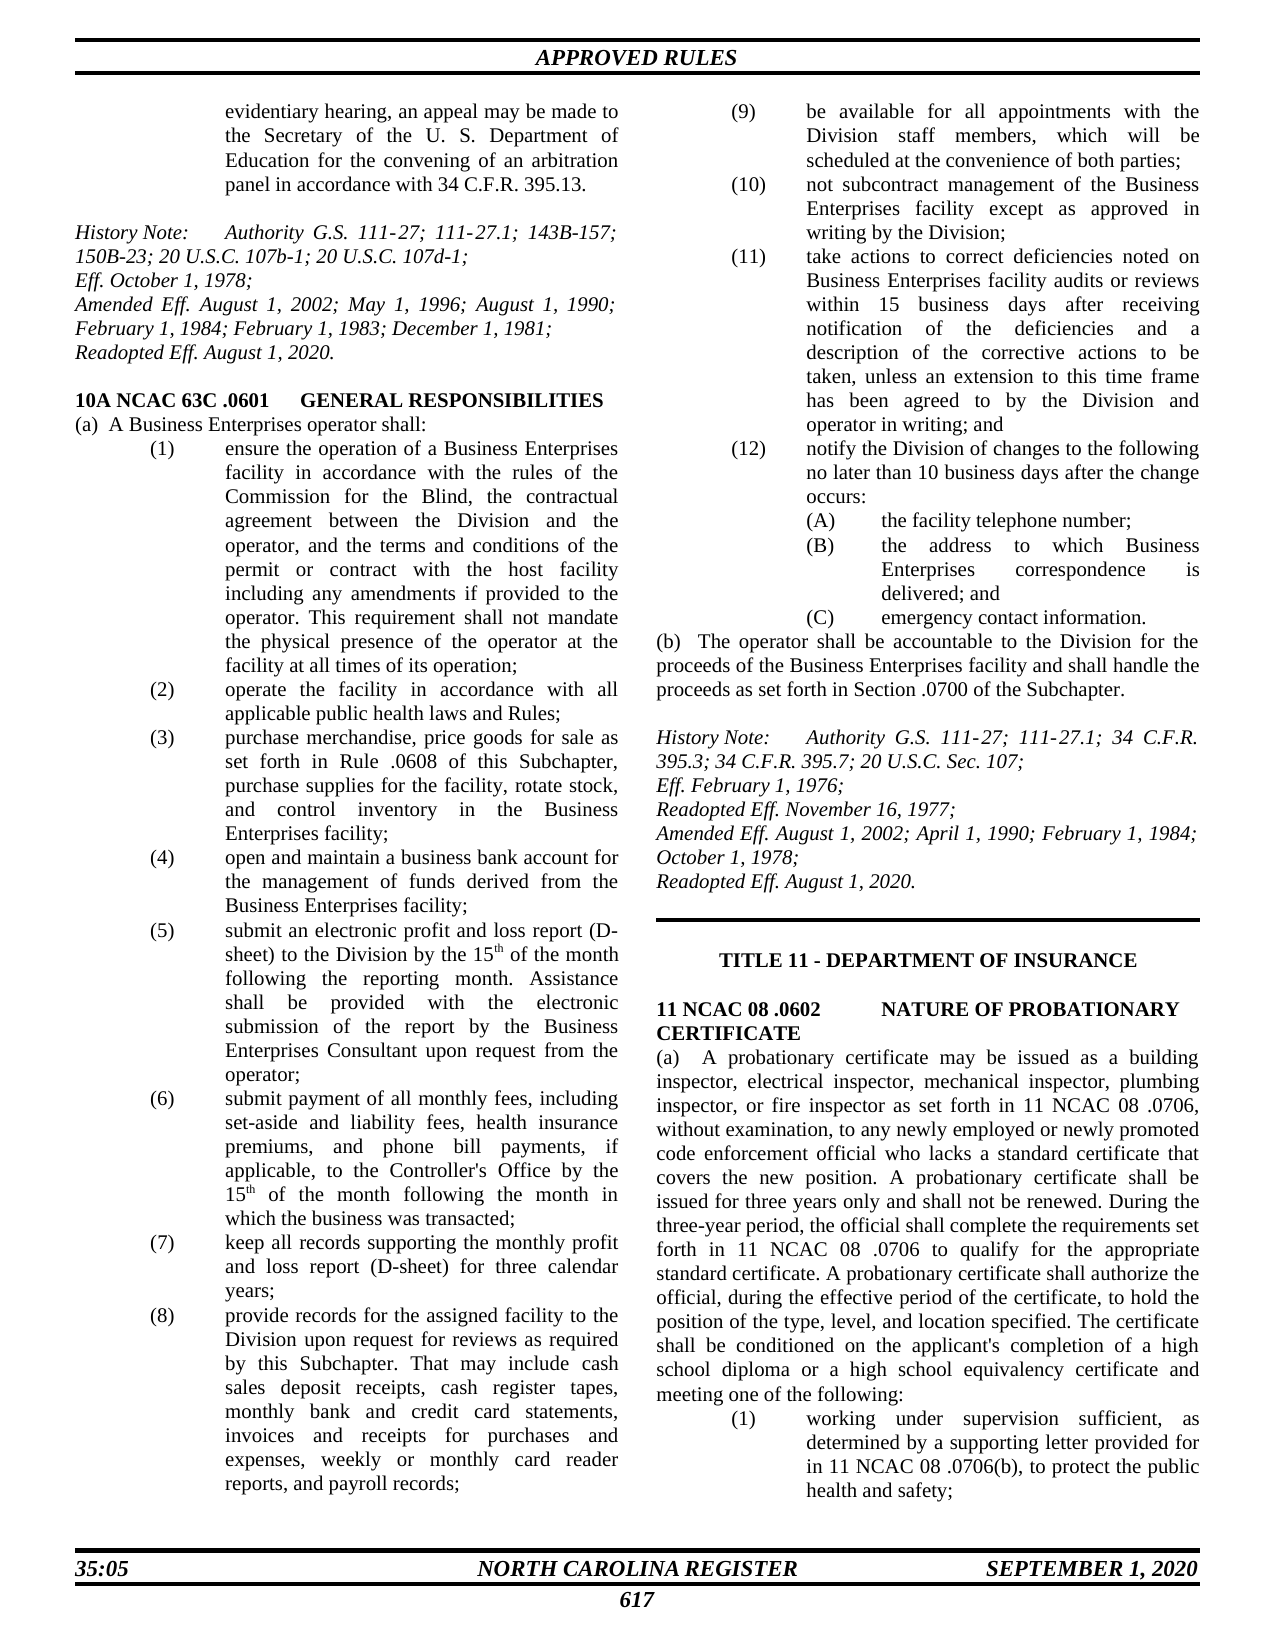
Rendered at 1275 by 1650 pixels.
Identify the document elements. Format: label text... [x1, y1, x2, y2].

text (8) provide records for the assigned facility to the Division upon request for reviews as required by this Subchapter. That may include cash sales deposit receipts, cash register tapes, monthly bank and credit card statements, invoices and receipts for purchases and expenses, weekly or monthly card reader reports, and payroll records; [150, 1302, 619, 1495]
title TITLE 11 - Department of Insurance [656, 948, 1200, 972]
text (B) the address to which Business Enterprises correspondence is delivered; and [806, 532, 1200, 605]
text History Note: Authority G.S. 111-27; 111-27.1; 143B-157; 150B-23; 20 U.S.C. 107b-1; 20 U.S.C. 107d-1; [75, 220, 619, 268]
text (1) working under supervision sufficient, as determined by a supporting letter provided for in 11 NCAC 08 .0706(b), to protect the public health and safety; [731, 1406, 1200, 1502]
text (a) A probationary certificate may be issued as a building inspector, electrical inspector, mechanical inspector, plumbing inspector, or fire inspector as set forth in 11 NCAC 08 .0706, without examination, to any newly employed or newly promoted code enforcement official who lacks a standard certificate that covers the new position. A probationary certificate shall be issued for three years only and shall not be renewed. During the three-year period, the official shall complete the requirements set forth in 11 NCAC 08 .0706 to qualify for the appropriate standard certificate. A probationary certificate shall authorize the official, during the effective period of the certificate, to hold the position of the type, level, and location specified. The certificate shall be conditioned on the applicant's completion of a high school diploma or a high school equivalency certificate and meeting one of the following: [656, 1044, 1200, 1406]
text Eff. ; [75, 268, 619, 292]
text Readopted Eff. August 1, 2020. [656, 869, 1200, 893]
text (9) be available for all appointments with the Division staff members, which will be scheduled at the convenience of both parties; [731, 99, 1200, 172]
text (1) ensure the operation of a Business Enterprises facility in accordance with the rules of the Commission for the Blind, the contractual agreement between the Division and the operator, and the terms and conditions of the permit or contract with the host facility including any amendments if provided to the operator. This requirement shall not mandate the physical presence of the operator at the facility at all times of its operation; [150, 436, 619, 677]
text (11) take actions to correct deficiencies noted on Business Enterprises facility audits or reviews within 15 business days after receiving notification of the deficiencies and a description of the corrective actions to be taken, unless an extension to this time frame has been agreed to by the Division and operator in writing; and [731, 244, 1200, 436]
text Readopted Eff. August 1, 2020. [75, 340, 619, 364]
text (7) keep all records supporting the monthly profit and loss report (D-sheet) for three calendar years; [150, 1230, 619, 1302]
text (5) submit an electronic profit and loss report (D-sheet) to the Division by the 15th of the month following the reporting month. Assistance shall be provided with the electronic submission of the report by the Business Enterprises Consultant upon request from the operator; [150, 917, 619, 1086]
text 11 NCAC 08 .0602 NATURE OF PROBATIONARY CERTIFICATE [656, 996, 1200, 1044]
text (12) notify the Division of changes to the following no later than 10 business days after the change occurs: [731, 436, 1200, 508]
text (a) A Business Enterprises operator shall: [75, 412, 619, 436]
text (10) not subcontract management of the Business Enterprises facility except as approved in writing by the Division; [731, 172, 1200, 244]
text (6) submit payment of all monthly fees, including set-aside and liability fees, health insurance premiums, and phone bill payments, if applicable, to the Controller's Office by the 15th of the month following the month in which the business was transacted; [150, 1086, 619, 1230]
text (C) emergency contact information. [806, 605, 1200, 629]
text (b) The operator shall be accountable to the Division for the proceeds of the Business Enterprises facility and shall handle the proceeds as set forth in Section .0700 of the Subchapter. [656, 629, 1200, 701]
text (4) open and maintain a business bank account for the management of funds derived from the Business Enterprises facility; [150, 845, 619, 917]
text Amended Eff. ; ; ; ; ; December 1, 1981; [75, 292, 619, 340]
text Readopted Eff. ; [656, 797, 1200, 821]
text (A) the facility telephone number; [806, 508, 1200, 532]
text (3) purchase merchandise, price goods for sale as set forth in Rule .0608 of this Subchapter, purchase supplies for the facility, rotate stock, and control inventory in the Business Enterprises facility; [150, 725, 619, 845]
text Eff. ; [656, 773, 1200, 797]
text History Note: Authority G.S. 111-27; 111-27.1; 34 C.F.R. 395.3; 34 C.F.R. 395.7; 20 U.S.C. Sec. 107; [656, 725, 1200, 773]
text (2) operate the facility in accordance with all applicable public health laws and Rules; [150, 677, 619, 725]
text Amended Eff. ; ; ; October 1, 1978; [656, 821, 1200, 869]
text 10A ncac 63c .0601 GENERAL RESPONSIBILITIES [75, 388, 619, 412]
